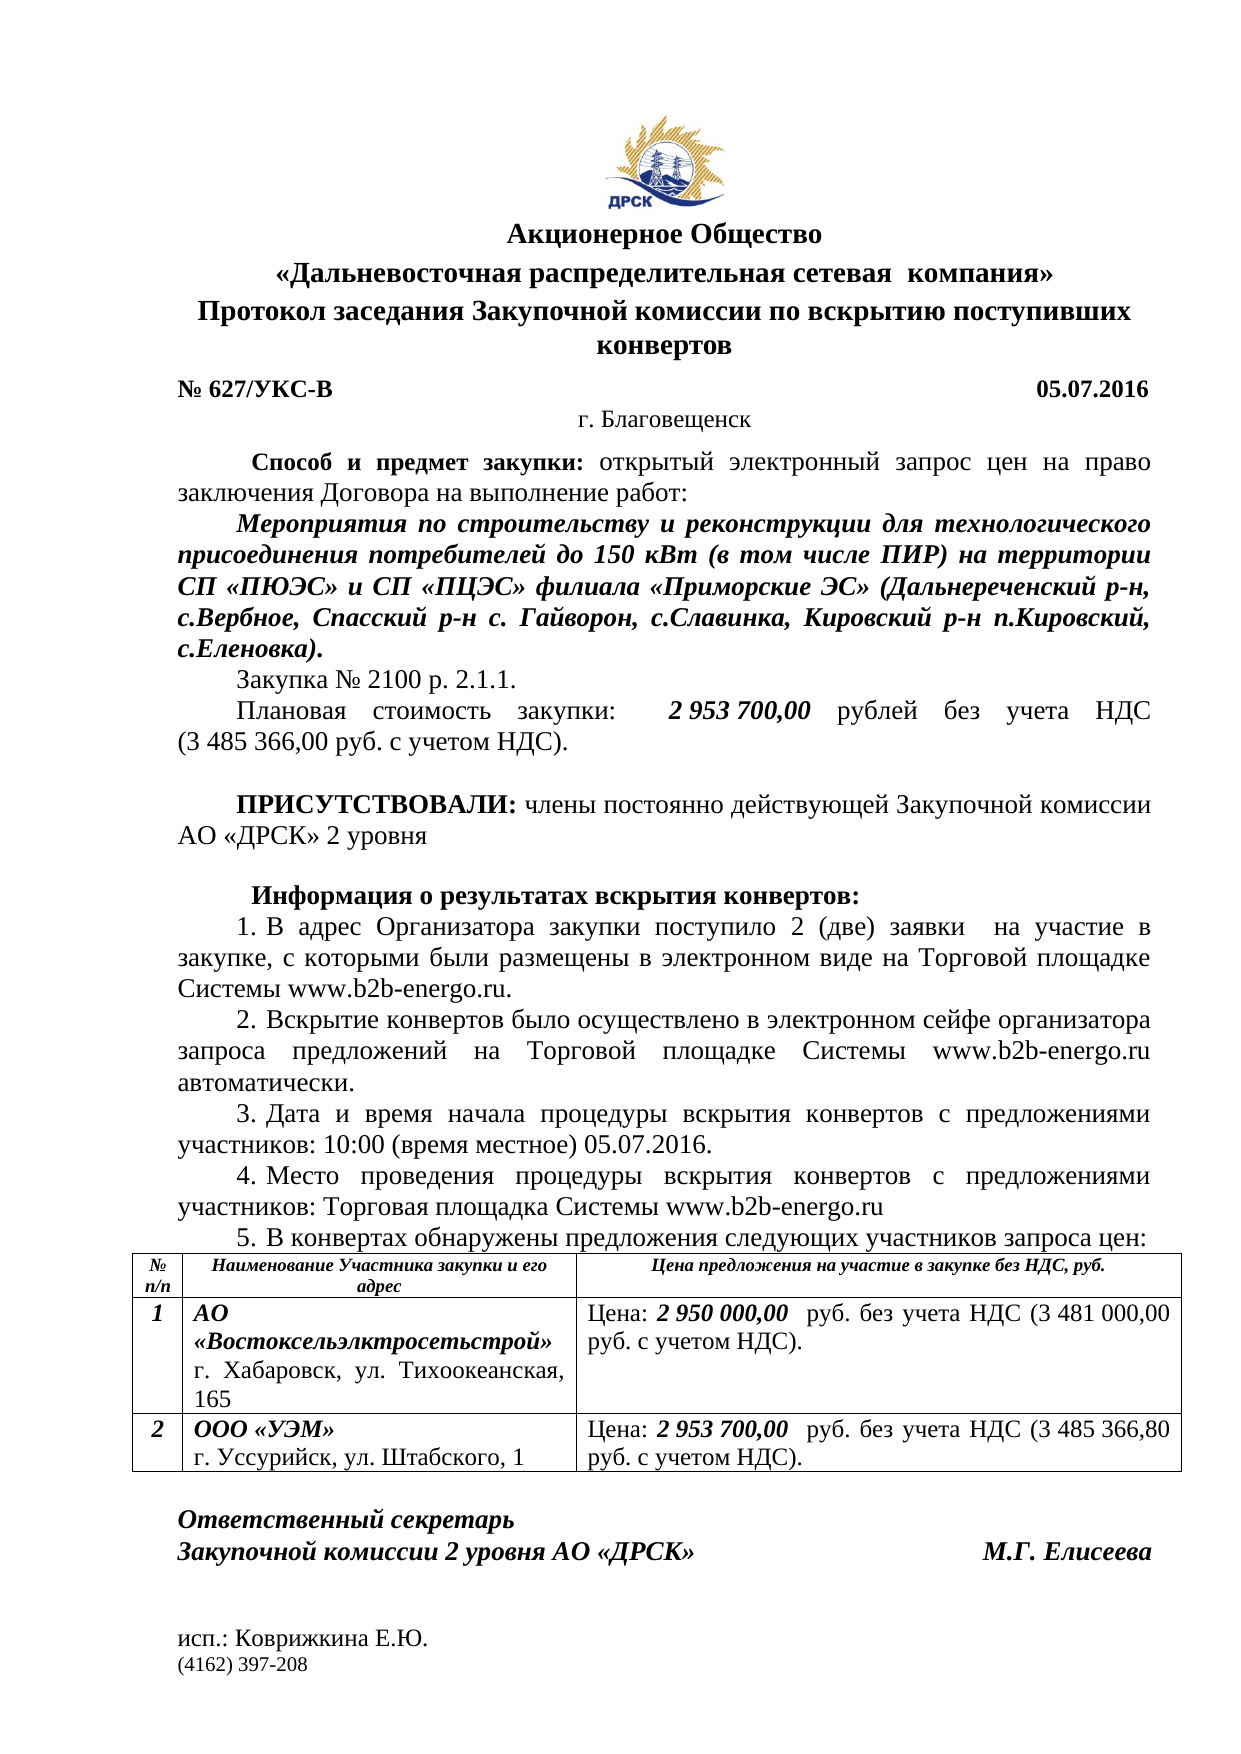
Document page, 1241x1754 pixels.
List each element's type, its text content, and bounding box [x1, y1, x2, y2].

list Место проведения процедуры вскрытия конвертов с предложениями участников: Торговая площадка Системы www.b2b-energo.ru [177, 1159, 1152, 1221]
table_cell ООО «УЭМ» г. Уссурийск, ул. Штабского, 1 [183, 1414, 576, 1471]
text (4162) 397-208 [177, 1652, 1152, 1676]
table_cell АО «Востоксельэлктросетьстрой» г. Хабаровск, ул. Тихоокеанская, 165 [183, 1298, 576, 1413]
table_header Цена предложения на участие в закупке без НДС, руб. [577, 1254, 1181, 1297]
list ПРИСУТСТВОВАЛИ: члены постоянно действующей Закупочной комиссии АО «ДРСК» 2 уровня [177, 788, 1152, 850]
table_header № 627/УКС-В [176, 373, 663, 404]
table_header Наименование Участника закупки и его адрес [183, 1254, 576, 1297]
text Протокол заседания Закупочной комиссии по вскрытию поступивших конвертов [177, 293, 1152, 361]
table_header 05.07.2016 [663, 373, 1150, 404]
text исп.: Коврижкина Е.Ю. [177, 1623, 1152, 1652]
table_cell Цена: 2 950 000,00 руб. без учета НДС (3 481 000,00 руб. с учетом НДС). [577, 1298, 1181, 1413]
table_cell 2 [133, 1414, 182, 1471]
text «Дальневосточная распределительная сетевая компания» [177, 255, 1152, 288]
list Способ и предмет закупки: открытый электронный запрос цен на право заключения Договора на выполнение работ: [177, 445, 1152, 507]
subtitle Акционерное Общество [177, 216, 1152, 250]
text Ответственный секретарь [177, 1503, 1152, 1534]
table_header № п/п [133, 1254, 182, 1297]
text Мероприятия по строительству и реконструкции для технологического присоединения потребителей до 150 кВт (в том числе ПИР) на территории СП «ПЮЭС» и СП «ПЦЭС» филиала «Приморские ЭС» (Дальнереченский р-н, с.Вербное, Спасский р-н с. Гайворон, с.Славинка, Кировский р-н п.Кировский, с.Еленовка). [177, 507, 1152, 663]
list В конвертах обнаружены предложения следующих участников запроса цен: [177, 1221, 1152, 1252]
table_cell Цена: 2 953 700,00 руб. без учета НДС (3 485 366,80 руб. с учетом НДС). [577, 1414, 1181, 1471]
list Вскрытие конвертов было осуществлено в электронном сейфе организатора запроса предложений на Торговой площадке Системы www.b2b-energo.ru автоматически. [177, 1003, 1152, 1097]
table_cell 1 [133, 1298, 182, 1413]
list В адрес Организатора закупки поступило 2 (две) заявки на участие в закупке, с которыми были размещены в электронном виде на Торговой площадке Системы www.b2b-energo.ru. [177, 910, 1152, 1003]
text Информация о результатах вскрытия конвертов: [177, 879, 1152, 910]
text Закупка № 2100 р. 2.1.1. [177, 663, 1152, 694]
text Плановая стоимость закупки: 2 953 700,00 рублей без учета НДС (3 485 366,00 руб. с учетом НДС). [177, 694, 1152, 757]
text г. Благовещенск [177, 404, 1152, 433]
text Закупочной комиссии 2 уровня АО «ДРСК» М.Г. Елисеева [177, 1534, 1152, 1566]
picture [604, 115, 725, 213]
list Дата и время начала процедуры вскрытия конвертов с предложениями участников: 10:00 (время местное) 05.07.2016. [177, 1097, 1152, 1159]
